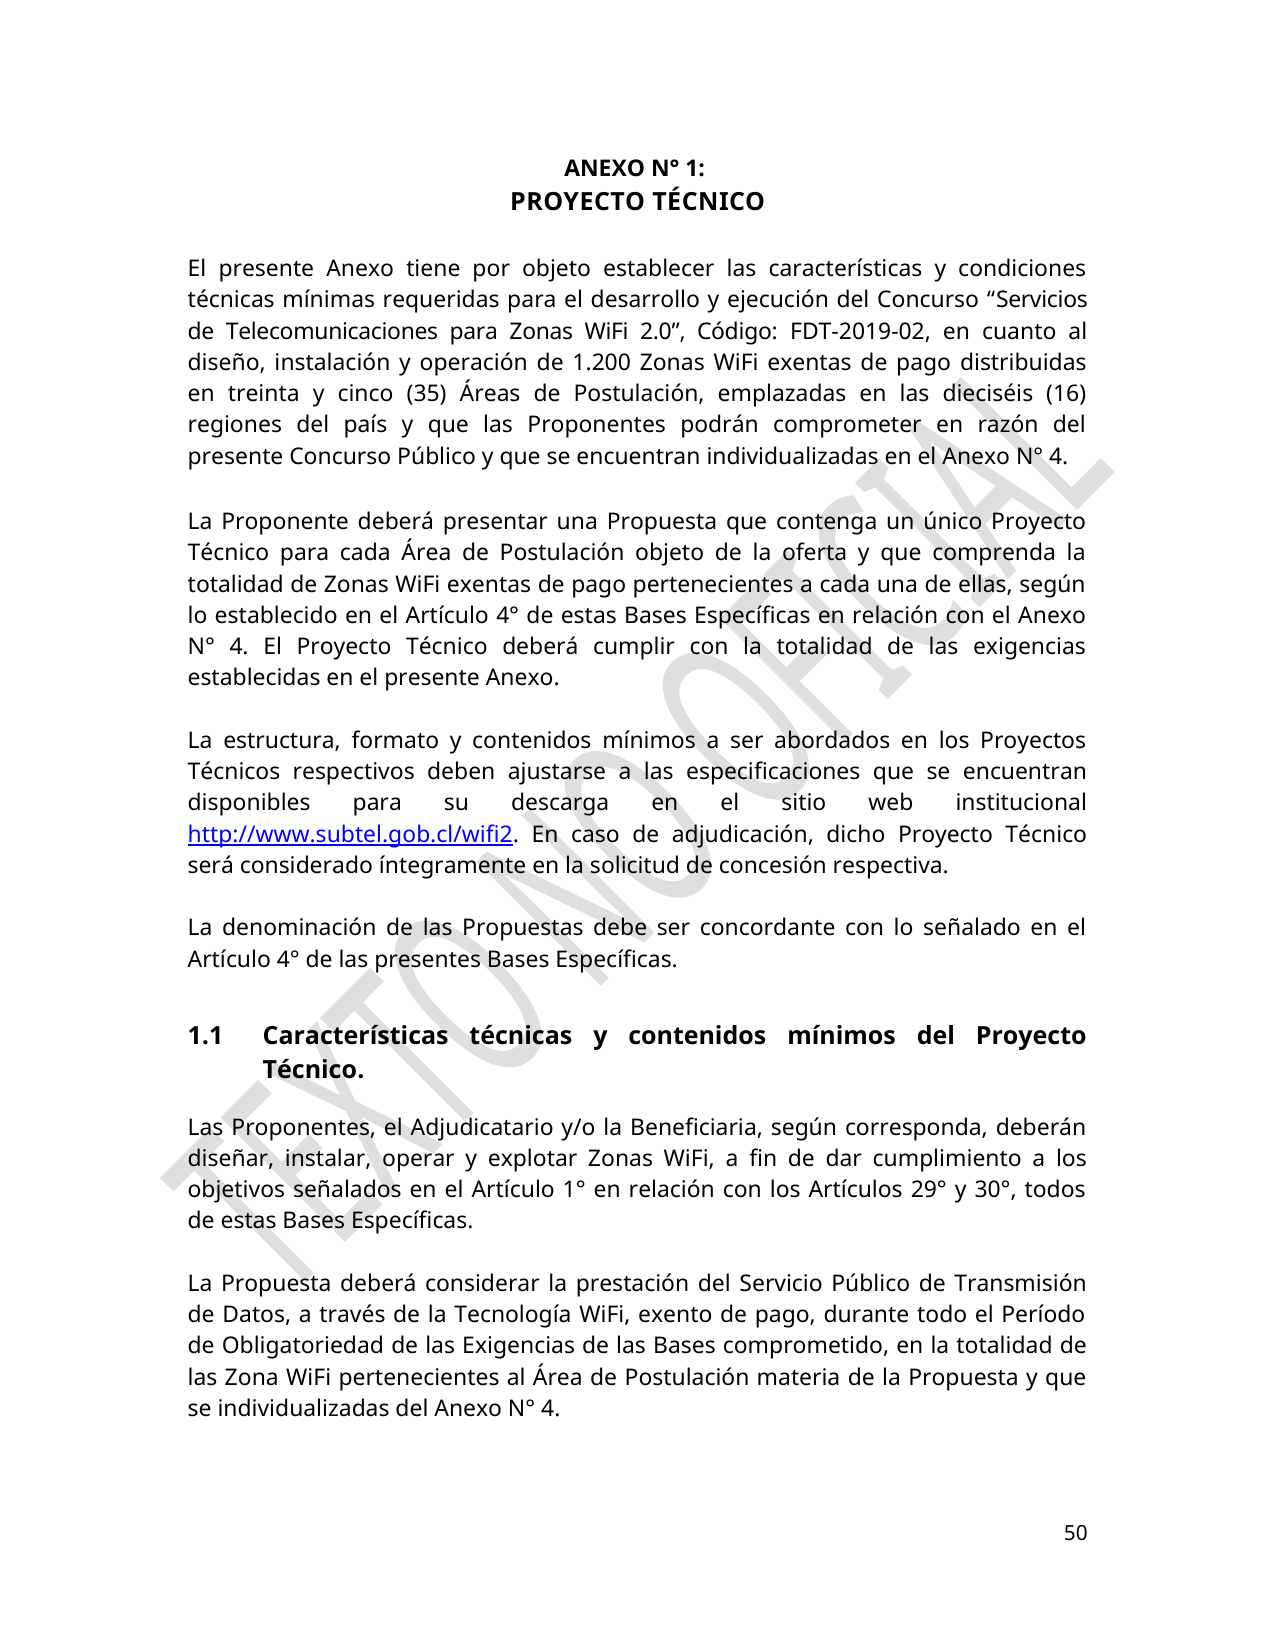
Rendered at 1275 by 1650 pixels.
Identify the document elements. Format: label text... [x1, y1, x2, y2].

list Características técnicas y contenidos mínimos del Proyecto Técnico. [187, 1017, 1087, 1086]
text La denominación de las Propuestas debe ser concordante con lo señalado en el Artículo 4° de las presentes Bases Específicas. [187, 911, 1087, 974]
text PROYECTO TÉCNICO [187, 184, 1087, 218]
text El presente Anexo tiene por objeto establecer las características y condiciones técnicas mínimas requeridas para el desarrollo y ejecución del Concurso “Servicios de Telecomunicaciones para Zonas WiFi 2.0”, Código: FDT-2019-02, en cuanto al diseño, instalación y operación de 1.200 Zonas WiFi exentas de pago distribuidas en treinta y cinco (35) Áreas de Postulación, emplazadas en las dieciséis (16) regiones del país y que las Proponentes podrán comprometer en razón del presente Concurso Público y que se encuentran individualizadas en el Anexo N° 4. [187, 252, 1087, 471]
text La Proponente deberá presentar una Propuesta que contenga un único Proyecto Técnico para cada Área de Postulación objeto de la oferta y que comprenda la totalidad de Zonas WiFi exentas de pago pertenecientes a cada una de ellas, según lo establecido en el Artículo 4° de estas Bases Específicas en relación con el Anexo N° 4. El Proyecto Técnico deberá cumplir con la totalidad de las exigencias establecidas en el presente Anexo. [187, 505, 1087, 692]
text Las Proponentes, el Adjudicatario y/o la Beneficiaria, según corresponda, deberán diseñar, instalar, operar y explotar Zonas WiFi, a fin de dar cumplimiento a los objetivos señalados en el Artículo 1° en relación con los Artículos 29° y 30°, todos de estas Bases Específicas. [187, 1111, 1087, 1236]
text La Propuesta deberá considerar la prestación del Servicio Público de Transmisión de Datos, a través de la Tecnología WiFi, exento de pago, durante todo el Período de Obligatoriedad de las Exigencias de las Bases comprometido, en la totalidad de las Zona WiFi pertenecientes al Área de Postulación materia de la Propuesta y que se individualizadas del Anexo N° 4. [187, 1267, 1087, 1423]
text La estructura, formato y contenidos mínimos a ser abordados en los Proyectos Técnicos respectivos deben ajustarse a las especificaciones que se encuentran disponibles para su descarga en el sitio web institucional http://www.subtel.gob.cl/wifi2. En caso de adjudicación, dicho Proyecto Técnico será considerado íntegramente en la solicitud de concesión respectiva. [187, 724, 1087, 880]
